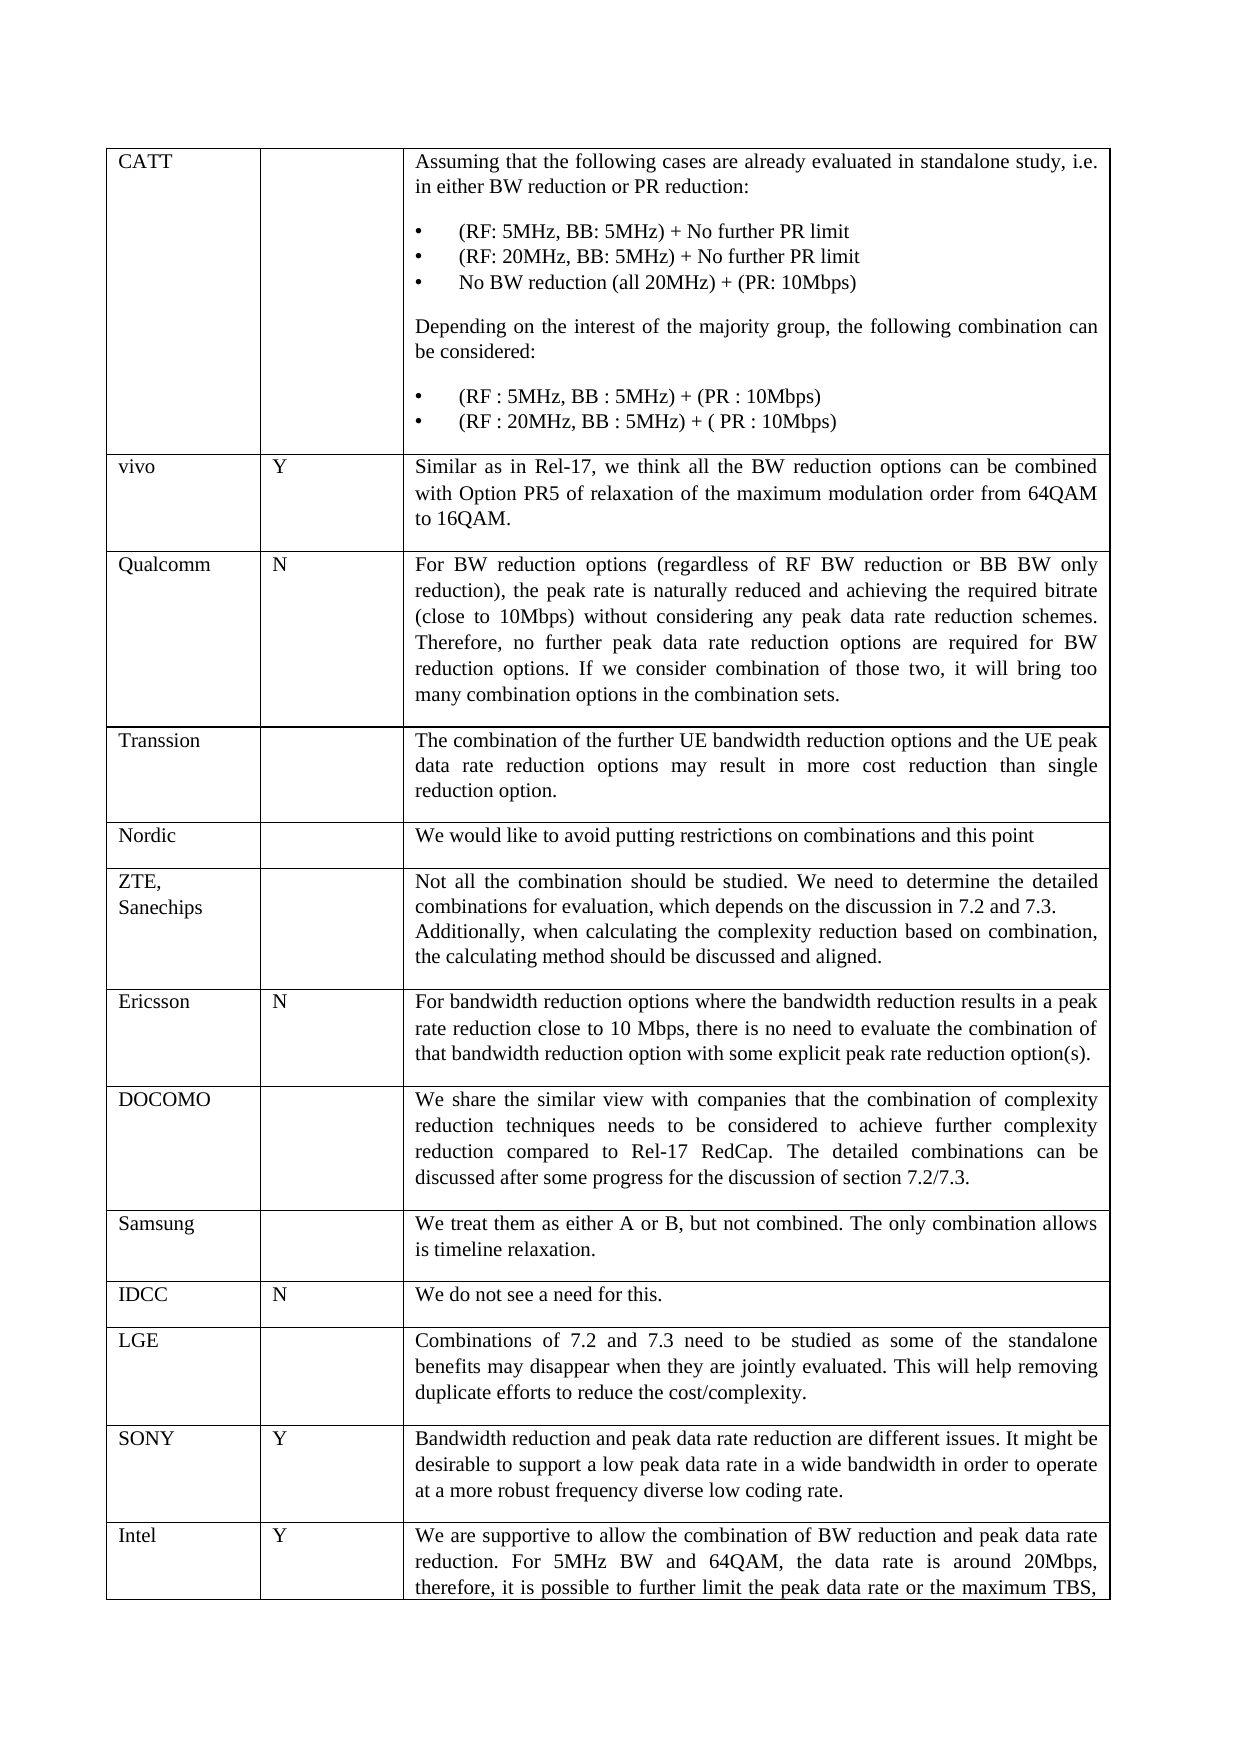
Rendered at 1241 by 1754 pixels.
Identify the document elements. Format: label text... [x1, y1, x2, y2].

table_cell N [261, 990, 403, 1086]
table_cell [261, 1211, 403, 1281]
table_cell DOCOMO [107, 1087, 260, 1209]
table_cell Nordic [107, 823, 260, 868]
table_cell Intel [107, 1523, 260, 1599]
table_cell Y [261, 1523, 403, 1599]
table_cell We would like to avoid putting restrictions on combinations and this point [404, 823, 1109, 868]
table_cell Transsion [107, 728, 260, 822]
table_cell ZTE, Sanechips [107, 869, 260, 988]
table_cell Combinations of 7.2 and 7.3 need to be studied as some of the standalone benefits may disappear when they are jointly evaluated. This will help removing duplicate efforts to reduce the cost/complexity. [404, 1328, 1109, 1424]
table_cell Similar as in Rel-17, we think all the BW reduction options can be combined with Option PR5 of relaxation of the maximum modulation order from 64QAM to 16QAM. [404, 455, 1109, 551]
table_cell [404, 1523, 1109, 1599]
table_cell [261, 1328, 403, 1424]
table_cell For bandwidth reduction options where the bandwidth reduction results in a peak rate reduction close to 10 Mbps, there is no need to evaluate the combination of that bandwidth reduction option with some explicit peak rate reduction option(s). [404, 990, 1109, 1086]
table_cell LGE [107, 1328, 260, 1424]
table_cell [261, 823, 403, 868]
table_cell Qualcomm [107, 552, 260, 726]
table_cell The combination of the further UE bandwidth reduction options and the UE peak data rate reduction options may result in more cost reduction than single reduction option. [404, 728, 1109, 822]
table_cell Bandwidth reduction and peak data rate reduction are different issues. It might be desirable to support a low peak data rate in a wide bandwidth in order to operate at a more robust frequency diverse low coding rate. [404, 1426, 1109, 1522]
table_cell [261, 1087, 403, 1209]
table_cell vivo [107, 455, 260, 551]
table_cell Y [261, 455, 403, 551]
table_cell For BW reduction options (regardless of RF BW reduction or BB BW only reduction), the peak rate is naturally reduced and achieving the required bitrate (close to 10Mbps) without considering any peak data rate reduction schemes. Therefore, no further peak data rate reduction options are required for BW reduction options. If we consider combination of those two, it will bring too many combination options in the combination sets. [404, 552, 1109, 726]
table_cell N [261, 552, 403, 726]
table_cell Samsung [107, 1211, 260, 1281]
table_cell Ericsson [107, 990, 260, 1086]
table_cell [261, 869, 403, 988]
table_cell Not all the combination should be studied. We need to determine the detailed combinations for evaluation, which depends on the discussion in 7.2 and 7.3. Additionally, when calculating the complexity reduction based on combination, the calculating method should be discussed and aligned. [404, 869, 1109, 988]
table_cell N [261, 1282, 403, 1327]
table_cell We share the similar view with companies that the combination of complexity reduction techniques needs to be considered to achieve further complexity reduction compared to Rel-17 RedCap. The detailed combinations can be discussed after some progress for the discussion of section 7.2/7.3. [404, 1087, 1109, 1209]
table_cell [261, 728, 403, 822]
table_cell [261, 149, 403, 453]
table_cell Assuming that the following cases are already evaluated in standalone study, i.e. in either BW reduction or PR reduction: (RF: 5MHz, BB: 5MHz) + No further PR limit (RF: 20MHz, BB: 5MHz) + No further PR limit No BW reduction (all 20MHz) + (PR: 10Mbps) Depending on the interest of the majority group, the following combination can be considered: (RF : 5MHz, BB : 5MHz) + (PR : 10Mbps) (RF : 20MHz, BB : 5MHz) + ( PR : 10Mbps) [404, 149, 1109, 453]
table_cell We do not see a need for this. [404, 1282, 1109, 1327]
table_cell SONY [107, 1426, 260, 1522]
table_cell CATT [107, 149, 260, 453]
table_cell We treat them as either A or B, but not combined. The only combination allows is timeline relaxation. [404, 1211, 1109, 1281]
table_cell IDCC [107, 1282, 260, 1327]
table_cell Y [261, 1426, 403, 1522]
